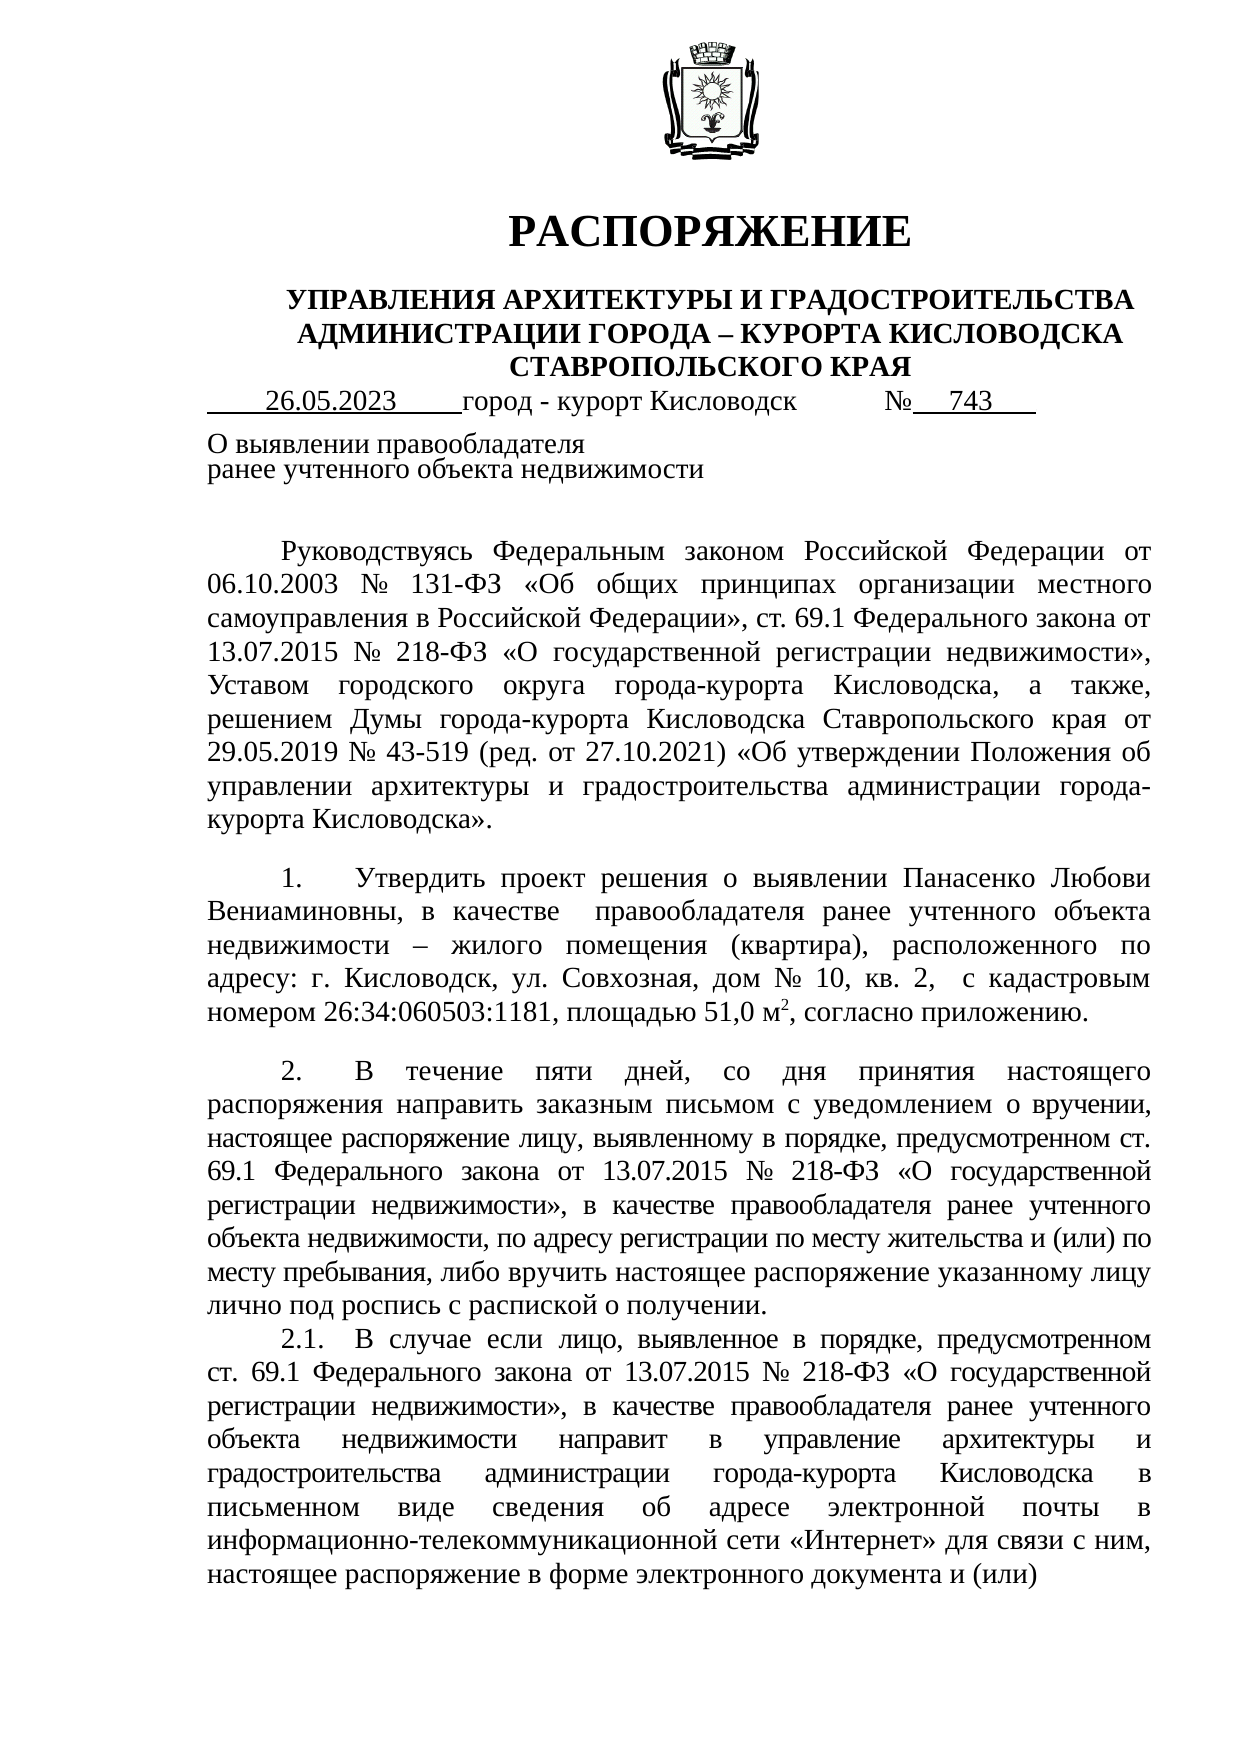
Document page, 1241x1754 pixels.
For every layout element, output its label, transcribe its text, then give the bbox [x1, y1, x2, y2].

text РАСПОРЯЖЕНИЕ [207, 203, 1214, 256]
text 1. Утвердить проект решения о выявлении Панасенко Любови Вениаминовны, в качестве правообладателя ранее учтенного объекта недвижимости – жилого помещения (квартира), расположенного по адресу: г. Кисловодск, ул. Совхозная, дом № 10, кв. 2, с кадастровым номером 26:34:060503:1181, площадью 51,0 м2, согласно приложению. [207, 860, 1152, 1028]
text 2. В течение пяти дней, со дня принятия настоящего распоряжения направить заказным письмом с уведомлением о вручении, настоящее распоряжение лицу, выявленному в порядке, предусмотренном ст. 69.1 Федерального закона от 13.07.2015 № 218-ФЗ «О государственной регистрации недвижимости», в качестве правообладателя ранее учтенного объекта недвижимости, по адресу регистрации по месту жительства и (или) по месту пребывания, либо вручить настоящее распоряжение указанному лицу лично под роспись с распиской о получении. [207, 1053, 1152, 1321]
text 2.1. В случае если лицо, выявленное в порядке, предусмотренном ст. 69.1 Федерального закона от 13.07.2015 № 218-ФЗ «О государственной регистрации недвижимости», в качестве правообладателя ранее учтенного объекта недвижимости направит в управление архитектуры и градостроительства администрации города-курорта Кисловодска в письменном виде сведения об адресе электронной почты в информационно-телекоммуникационной сети «Интернет» для связи с ним, настоящее распоряжение в форме электронного документа и (или) [207, 1321, 1152, 1589]
text 26.05.2023 город - курорт Кисловодск № 743 , [207, 383, 1214, 416]
text Руководствуясь Федеральным законом Российской Федерации от 06.10.2003 № 131-ФЗ «Об общих принципах организации местного самоуправления в Российской Федерации», ст. 69.1 Федерального закона от 13.07.2015 № 218-ФЗ «О государственной регистрации недвижимости», Уставом городского округа города-курорта Кисловодска, а также, решением Думы города-курорта Кисловодска Ставропольского края от 29.05.2019 № 43-519 (ред. от 27.10.2021) «Об утверждении Положения об управлении архитектуры и градостроительства администрации города-курорта Кисловодска». [207, 533, 1152, 835]
text О выявлении правообладателя [207, 433, 1169, 458]
picture [662, 41, 759, 160]
text СТАВРОПОЛЬСКОГО КРАЯ [207, 349, 1214, 383]
text УПРАВЛЕНИЯ АРХИТЕКТУРЫ И ГРАДОСТРОИТЕЛЬСТВА АДМИНИСТРАЦИИ ГОРОДА – КУРОРТА КИСЛОВОДСКА [207, 282, 1214, 349]
text ранее учтенного объекта недвижимости [207, 458, 1169, 483]
